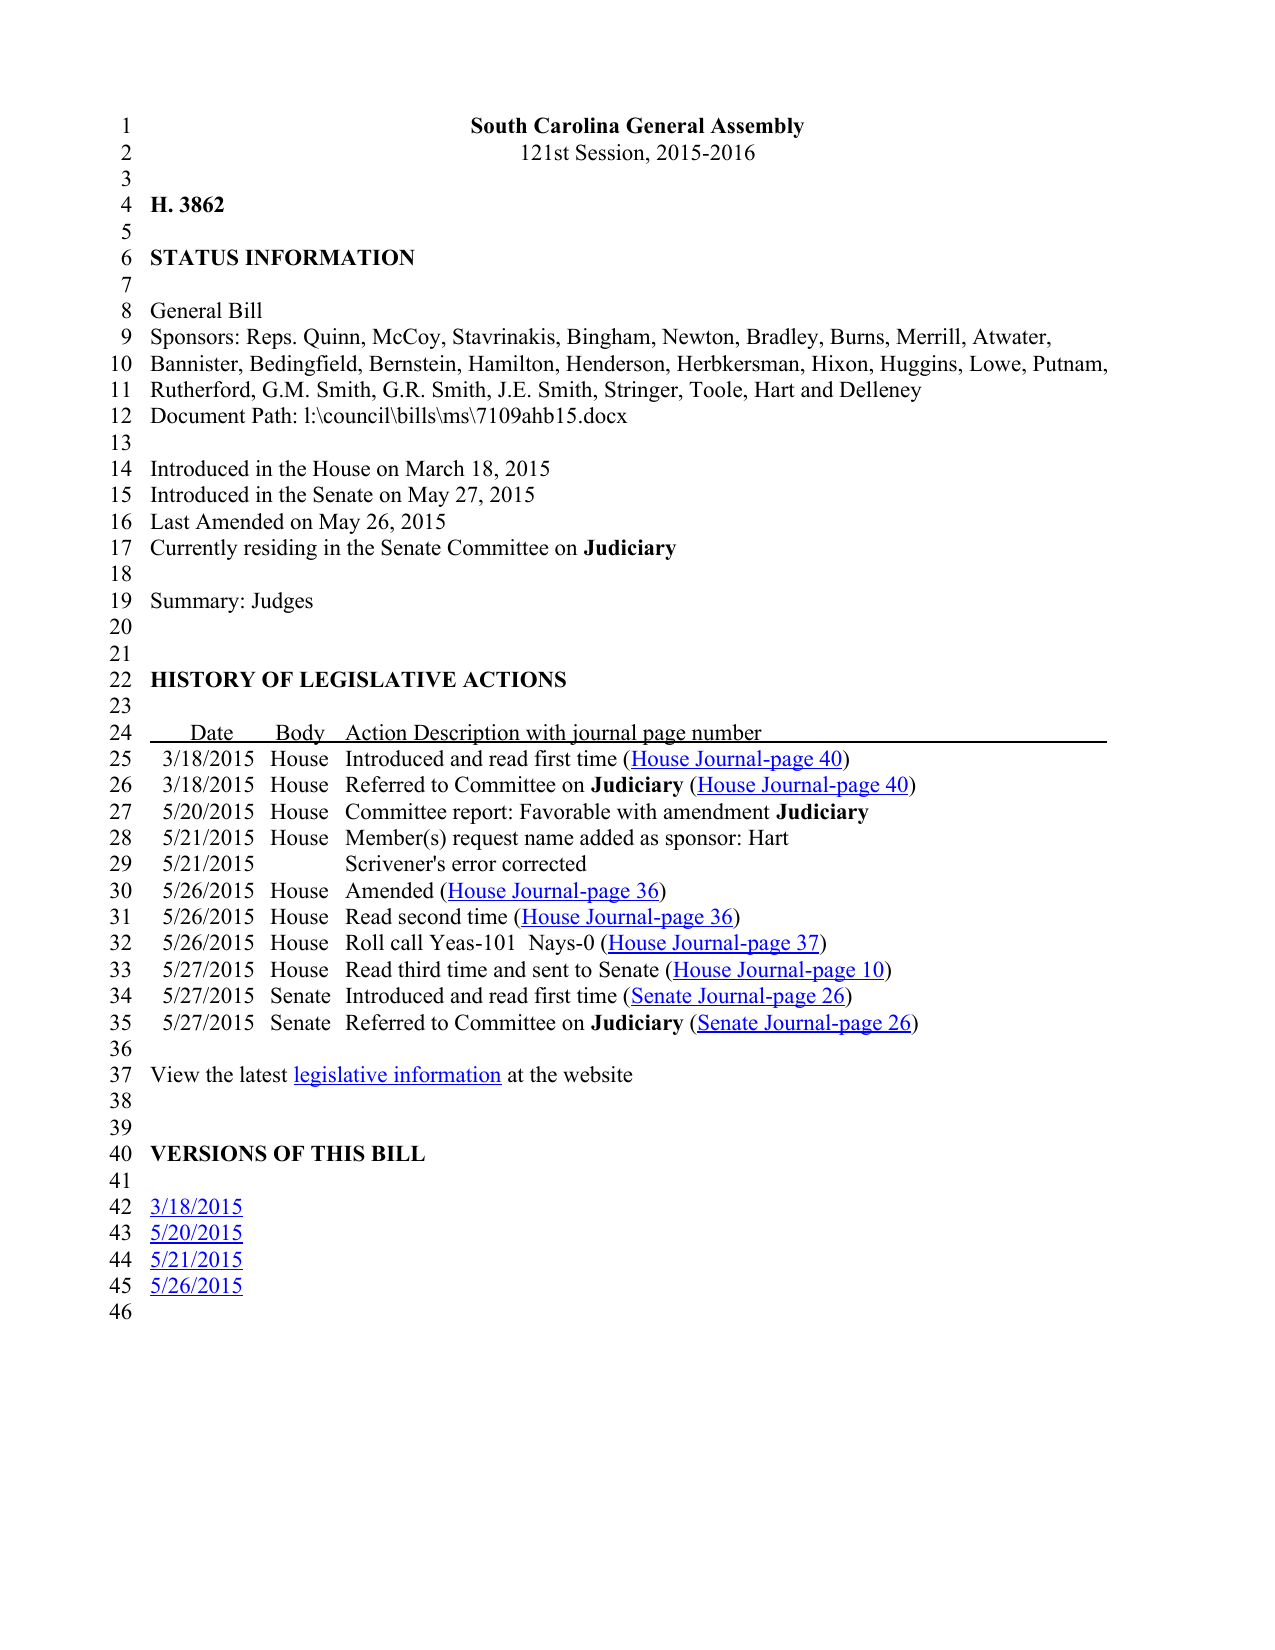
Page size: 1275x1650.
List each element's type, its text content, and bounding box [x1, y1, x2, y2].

text Document Path: l:\council\bills\ms\7109ahb15.docx [150, 402, 1125, 429]
text H. 3862 [150, 192, 1125, 218]
text South Carolina General Assembly [150, 112, 1125, 139]
text 5/27/2015 Senate Introduced and read first time (Senate Journal-page 26) [150, 982, 1125, 1008]
text 5/26/2015 House Read second time (House Journal-page 36) [150, 903, 1125, 929]
text VERSIONS OF THIS BILL [150, 1140, 1125, 1167]
text Introduced in the Senate on May 27, 2015 [150, 481, 1125, 508]
text 5/26/2015 [150, 1272, 1125, 1298]
text 5/27/2015 Senate Referred to Committee on Judiciary (Senate Journal-page 26) [150, 1008, 1125, 1035]
text 5/27/2015 House Read third time and sent to Senate (House Journal-page 10) [150, 956, 1125, 982]
text Date Body Action Description with journal page number [150, 719, 1125, 745]
text 5/20/2015 [150, 1219, 1125, 1246]
text Last Amended on May 26, 2015 [150, 508, 1125, 534]
text HISTORY OF LEGISLATIVE ACTIONS [150, 666, 1125, 692]
text 3/18/2015 House Referred to Committee on Judiciary (House Journal-page 40) [150, 771, 1125, 798]
text 5/26/2015 House Roll call Yeas-101 Nays-0 (House Journal-page 37) [150, 929, 1125, 956]
text 5/21/2015 Scrivener's error corrected [150, 850, 1125, 877]
text 3/18/2015 [150, 1193, 1125, 1219]
text 5/20/2015 House Committee report: Favorable with amendment Judiciary [150, 798, 1125, 824]
text Summary: Judges [150, 587, 1125, 613]
text View the latest legislative information at the website [150, 1061, 1125, 1088]
text Sponsors: Reps. Quinn, McCoy, Stavrinakis, Bingham, Newton, Bradley, Burns, Merrill, Atwater, Bannister, Bedingfield, Bernstein, Hamilton, Henderson, Herbkersman, Hixon, Huggins, Lowe, Putnam, Rutherford, G.M. Smith, G.R. Smith, J.E. Smith, Stringer, Toole, Hart and Delleney [150, 323, 1125, 402]
text Introduced in the House on March 18, 2015 [150, 455, 1125, 481]
text 5/26/2015 House Amended (House Journal-page 36) [150, 877, 1125, 903]
text 5/21/2015 House Member(s) request name added as sponsor: Hart [150, 824, 1125, 850]
text 3/18/2015 House Introduced and read first time (House Journal-page 40) [150, 745, 1125, 771]
text 5/21/2015 [150, 1246, 1125, 1272]
text STATUS INFORMATION [150, 244, 1125, 271]
text Currently residing in the Senate Committee on Judiciary [150, 534, 1125, 561]
text 121st Session, 2015-2016 [150, 139, 1125, 165]
text General Bill [150, 297, 1125, 323]
